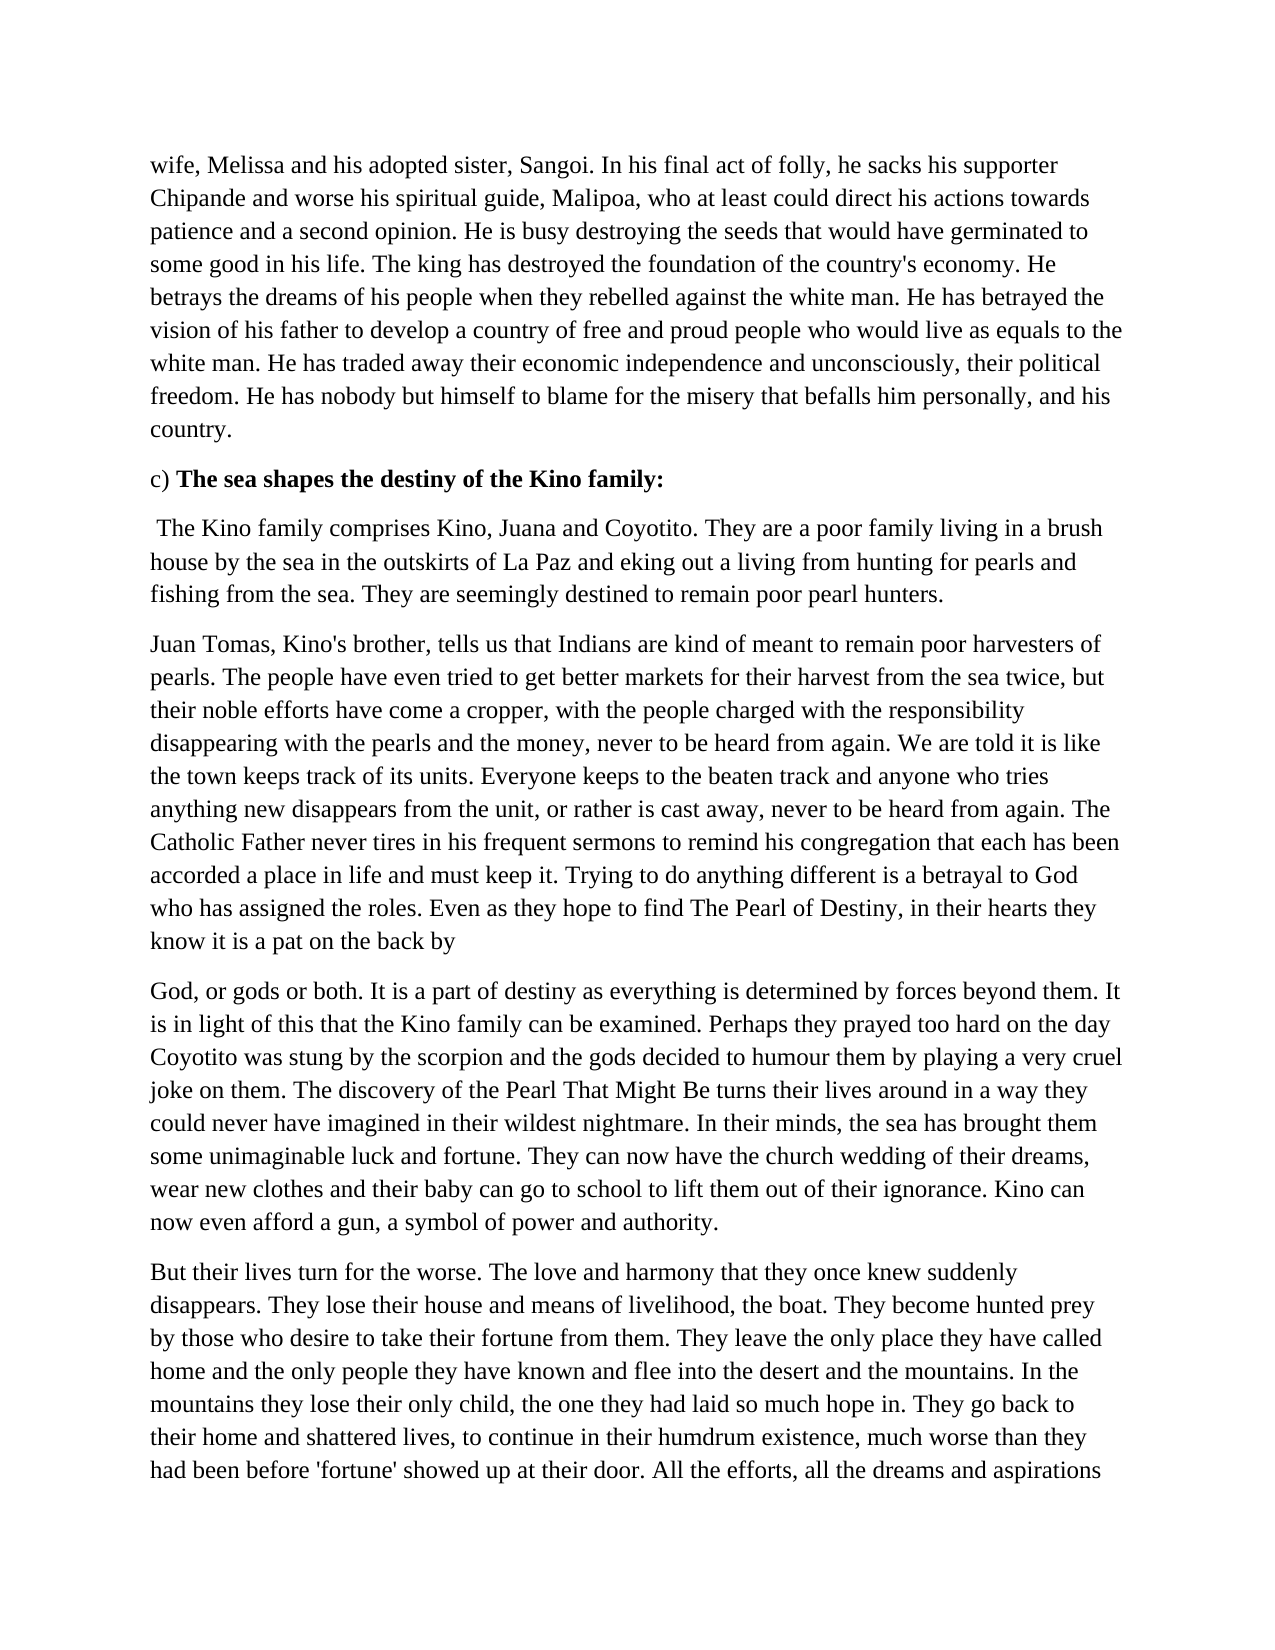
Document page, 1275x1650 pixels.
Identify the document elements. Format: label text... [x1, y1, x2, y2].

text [150, 1257, 1125, 1484]
text God, or gods or both. It is a part of destiny as everything is determined by forces beyond them. It is in light of this that the Kino family can be examined. Perhaps they prayed too hard on the day Coyotito was stung by the scorpion and the gods decided to humour them by playing a very cruel joke on them. The discovery of the Pearl That Might Be turns their lives around in a way they could never have imagined in their wildest nightmare. In their minds, the sea has brought them some unimaginable luck and fortune. They can now have the church wedding of their dreams, wear new clothes and their baby can go to school to lift them out of their ignorance. Kino can now even afford a gun, a symbol of power and authority. [150, 976, 1125, 1236]
text The Kino family comprises Kino, Juana and Coyotito. They are a poor family living in a brush house by the sea in the outskirts of La Paz and eking out a living from hunting for pearls and fishing from the sea. They are seemingly destined to remain poor pearl hunters. [150, 513, 1125, 608]
text c) The sea shapes the destiny of the Kino family: [150, 464, 1125, 493]
text Juan Tomas, Kino's brother, tells us that Indians are kind of meant to remain poor harvesters of pearls. The people have even tried to get better markets for their harvest from the sea twice, but their noble efforts have come a cropper, with the people charged with the responsibility disappearing with the pearls and the money, never to be heard from again. We are told it is like the town keeps track of its units. Everyone keeps to the beaten track and anyone who tries anything new disappears from the unit, or rather is cast away, never to be heard from again. The Catholic Father never tires in his frequent sermons to remind his congregation that each has been accorded a place in life and must keep it. Trying to do anything different is a betrayal to God who has assigned the roles. Even as they hope to find The Pearl of Destiny, in their hearts they know it is a pat on the back by [150, 629, 1125, 955]
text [150, 150, 1125, 443]
